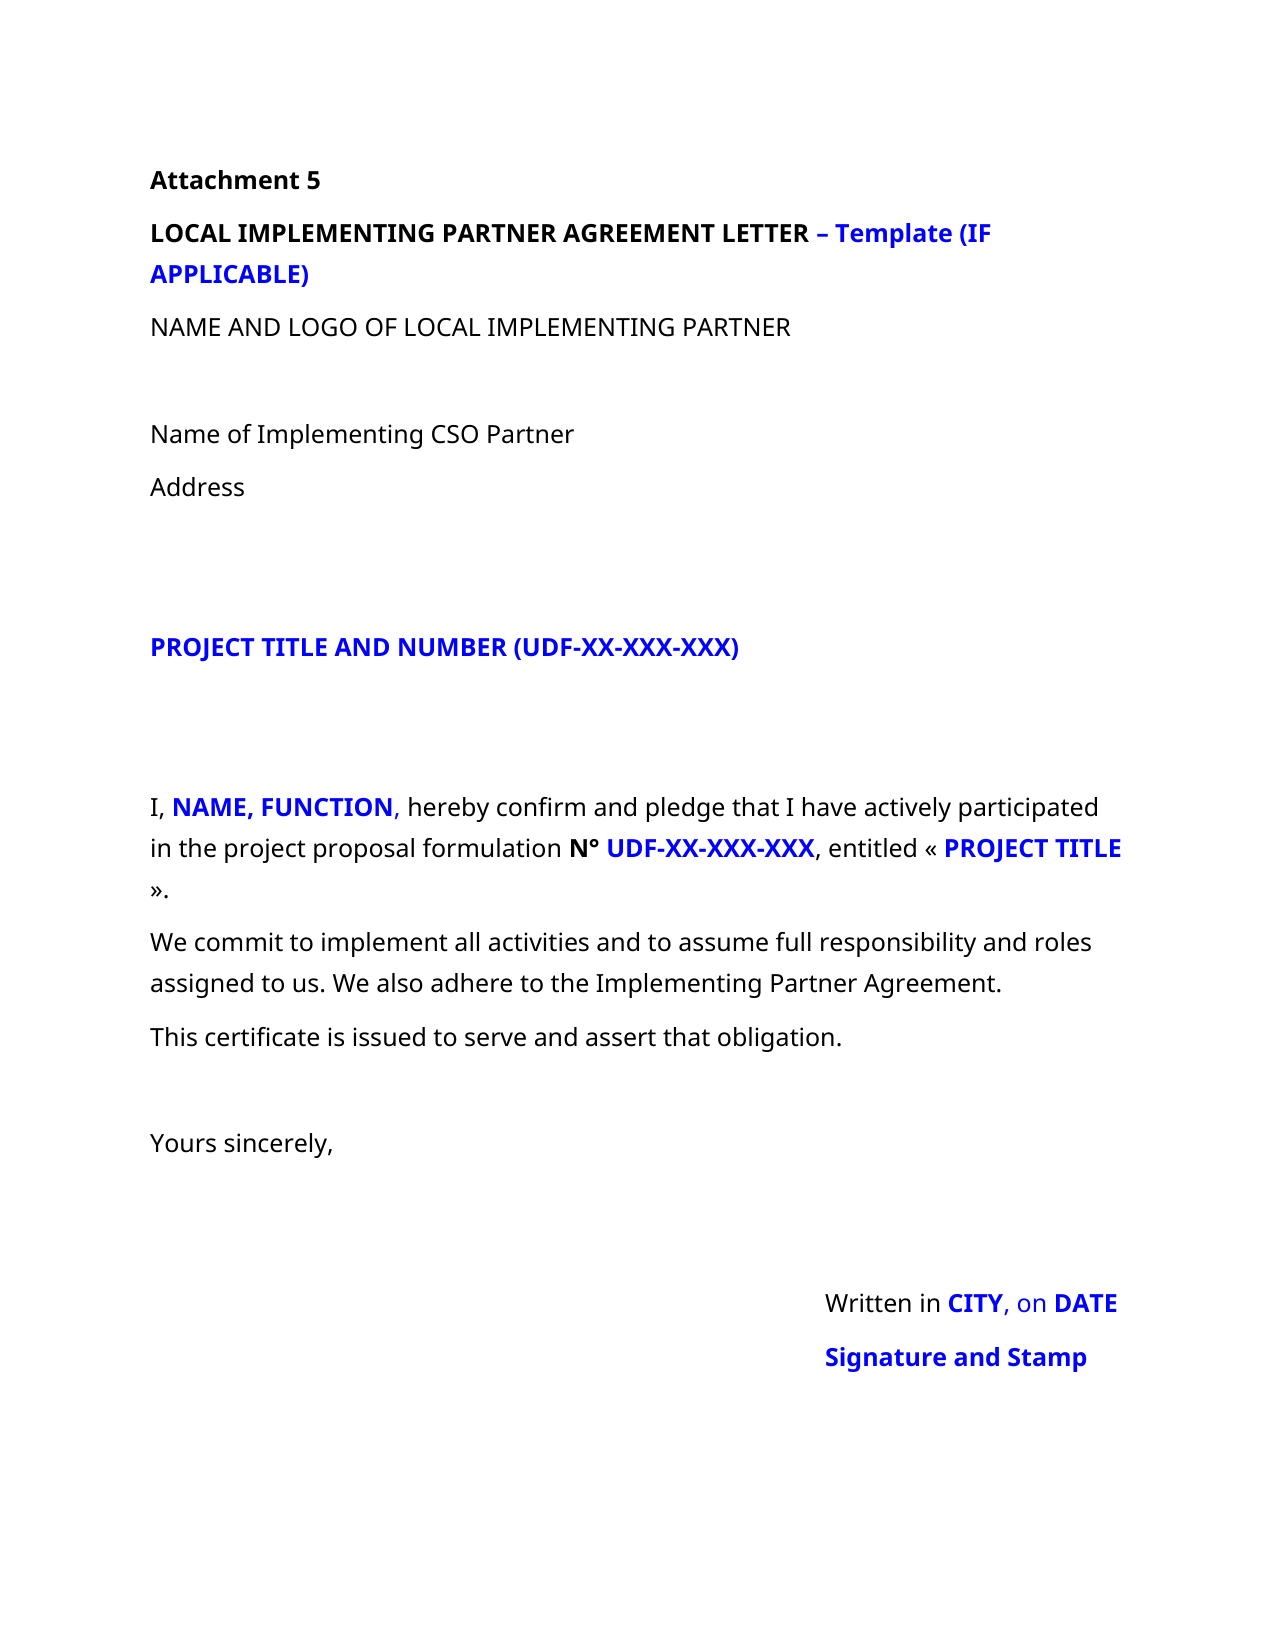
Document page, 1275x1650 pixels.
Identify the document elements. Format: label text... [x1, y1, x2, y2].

text LOCAL IMPLEMENTING PARTNER AGREEMENT LETTER – Template (IF APPLICABLE) [150, 216, 1125, 291]
text PROJECT TITLE AND NUMBER (UDF-XX-XXX-XXX) [150, 630, 1125, 664]
text Yours sincerely, [150, 1126, 1125, 1160]
text This certificate is issued to serve and assert that obligation. [150, 1019, 1125, 1053]
text Signature and Stamp [778, 1339, 1125, 1373]
text We commit to implement all activities and to assume full responsibility and roles assigned to us. We also adhere to the Implementing Partner Agreement. [150, 925, 1125, 1000]
text NAME AND LOGO OF LOCAL IMPLEMENTING PARTNER [150, 310, 1125, 344]
text I, NAME, FUNCTION, hereby confirm and pledge that I have actively participated in the project proposal formulation N° UDF-XX-XXX-XXX, entitled « PROJECT TITLE ». [150, 790, 1125, 906]
text Address [150, 470, 1125, 504]
text Name of Implementing CSO Partner [150, 417, 1125, 451]
text Written in CITY, on DATE [750, 1286, 1125, 1320]
text Attachment 5 [150, 162, 1125, 197]
